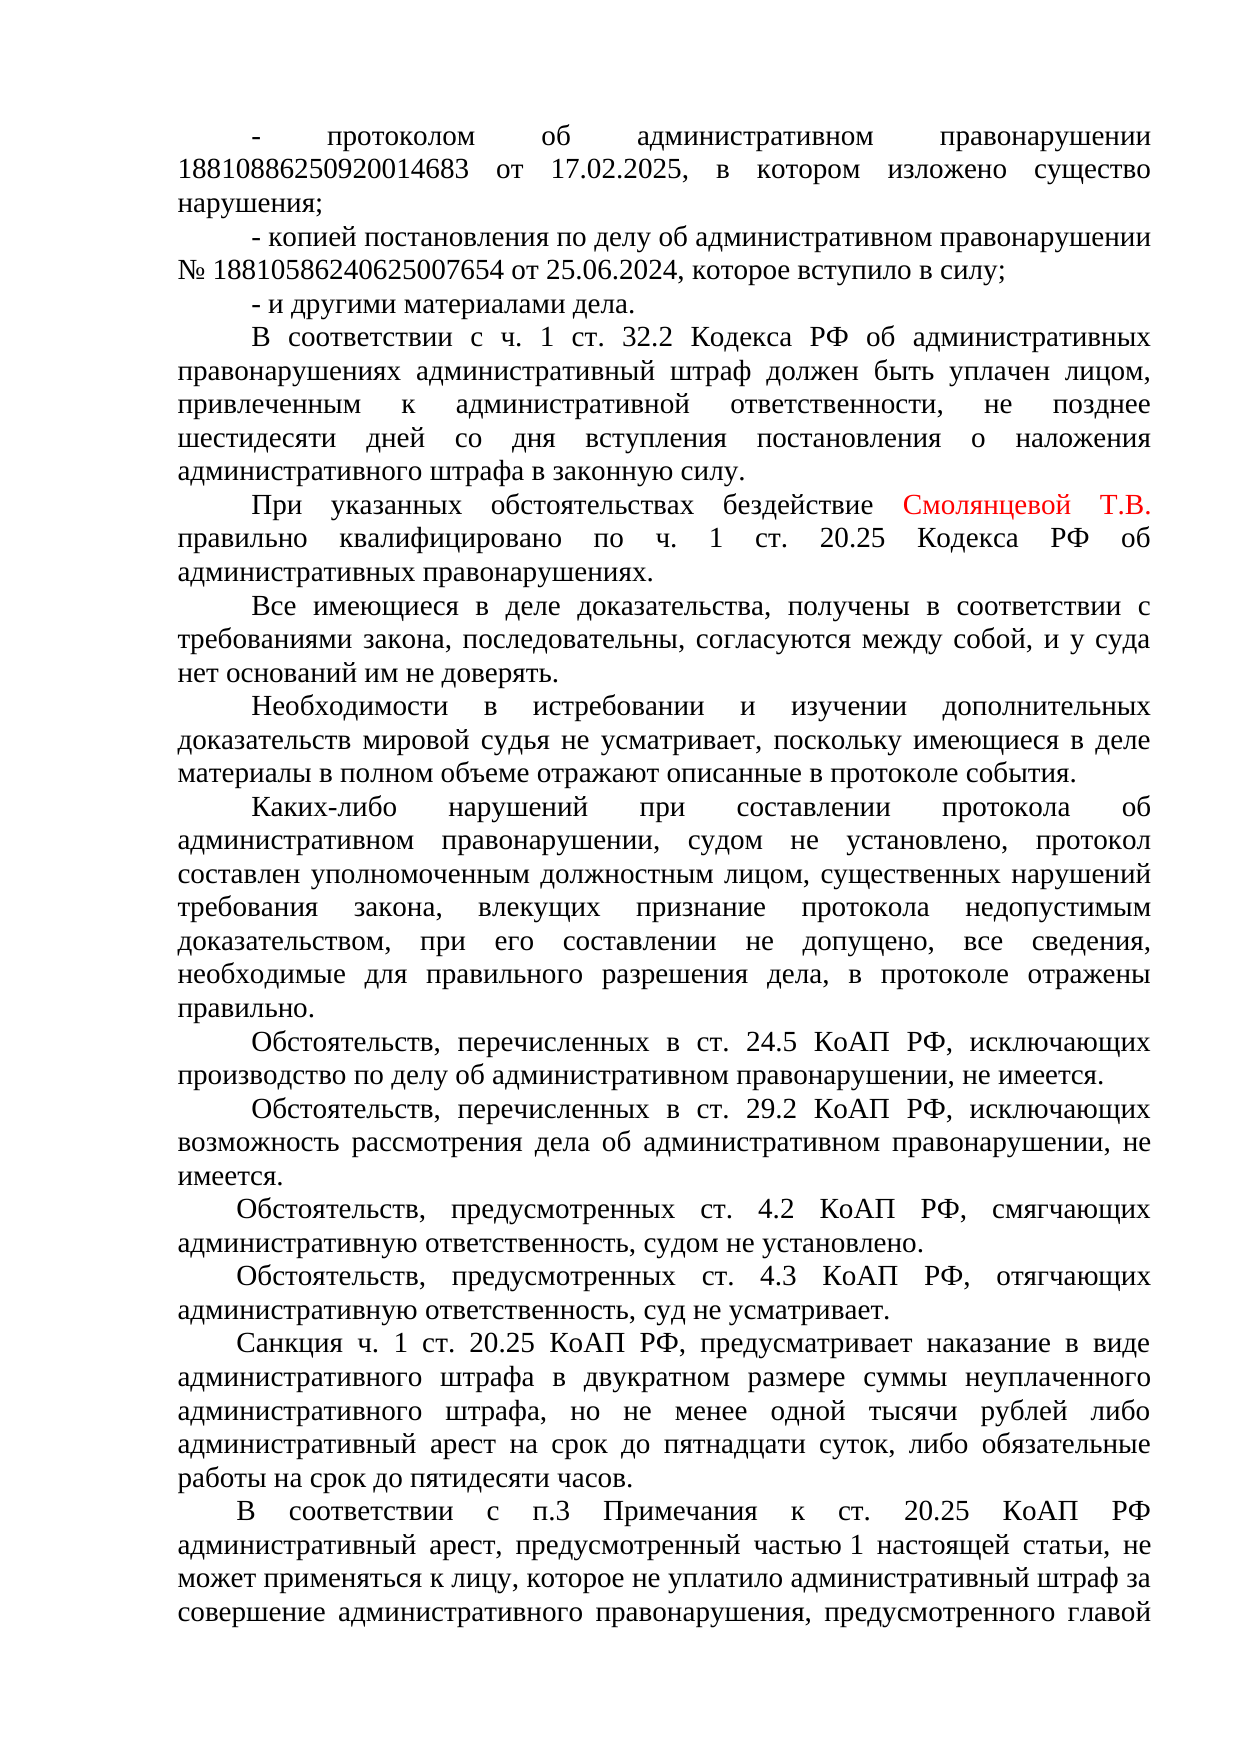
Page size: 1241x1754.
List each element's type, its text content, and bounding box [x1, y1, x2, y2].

text Все имеющиеся в деле доказательства, получены в соответствии с требованиями закона, последовательны, согласуются между собой, и у суда нет оснований им не доверять. [177, 588, 1152, 688]
text Обстоятельств, перечисленных в ст. 29.2 КоАП РФ, исключающих возможность рассмотрения дела об административном правонарушении, не имеется. [177, 1091, 1152, 1191]
text Каких-либо нарушений при составлении протокола об административном правонарушении, судом не установлено, протокол составлен уполномоченным должностным лицом, существенных нарушений требования закона, влекущих признание протокола недопустимым доказательством, при его составлении не допущено, все сведения, необходимые для правильного разрешения дела, в протоколе отражены правильно. [177, 789, 1152, 1024]
text Санкция ч. 1 ст. 20.25 КоАП РФ, предусматривает наказание в виде административного штрафа в двукратном размере суммы неуплаченного административного штрафа, но не менее одной тысячи рублей либо административный арест на срок до пятнадцати суток, либо обязательные работы на срок до пятидесяти часов. [177, 1326, 1152, 1493]
text В соответствии с ч. 1 ст. 32.2 Кодекса РФ об административных правонарушениях административный штраф должен быть уплачен лицом, привлеченным к административной ответственности, не позднее шестидесяти дней со дня вступления постановления о наложения административного штрафа в законную силу. [177, 319, 1152, 487]
text - копией постановления по делу об административном правонарушении № 18810586240625007654 от 25.06.2024, которое вступило в силу; [177, 219, 1152, 286]
text Обстоятельств, предусмотренных ст. 4.3 КоАП РФ, отягчающих административную ответственность, суд не усматривает. [177, 1258, 1152, 1326]
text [177, 1493, 1152, 1627]
text Обстоятельств, предусмотренных ст. 4.2 КоАП РФ, смягчающих административную ответственность, судом не установлено. [177, 1191, 1152, 1258]
text При указанных обстоятельствах бездействие Смолянцевой Т.В. правильно квалифицировано по ч. 1 ст. 20.25 Кодекса РФ об административных правонарушениях. [177, 487, 1152, 588]
text - и другими материалами дела. [177, 286, 1152, 319]
text Необходимости в истребовании и изучении дополнительных доказательств мировой судья не усматривает, поскольку имеющиеся в деле материалы в полном объеме отражают описанные в протоколе события. [177, 688, 1152, 789]
text - протоколом об административном правонарушении 18810886250920014683 от 17.02.2025, в котором изложено существо нарушения; [177, 118, 1152, 219]
text Обстоятельств, перечисленных в ст. 24.5 КоАП РФ, исключающих производство по делу об административном правонарушении, не имеется. [177, 1024, 1152, 1091]
